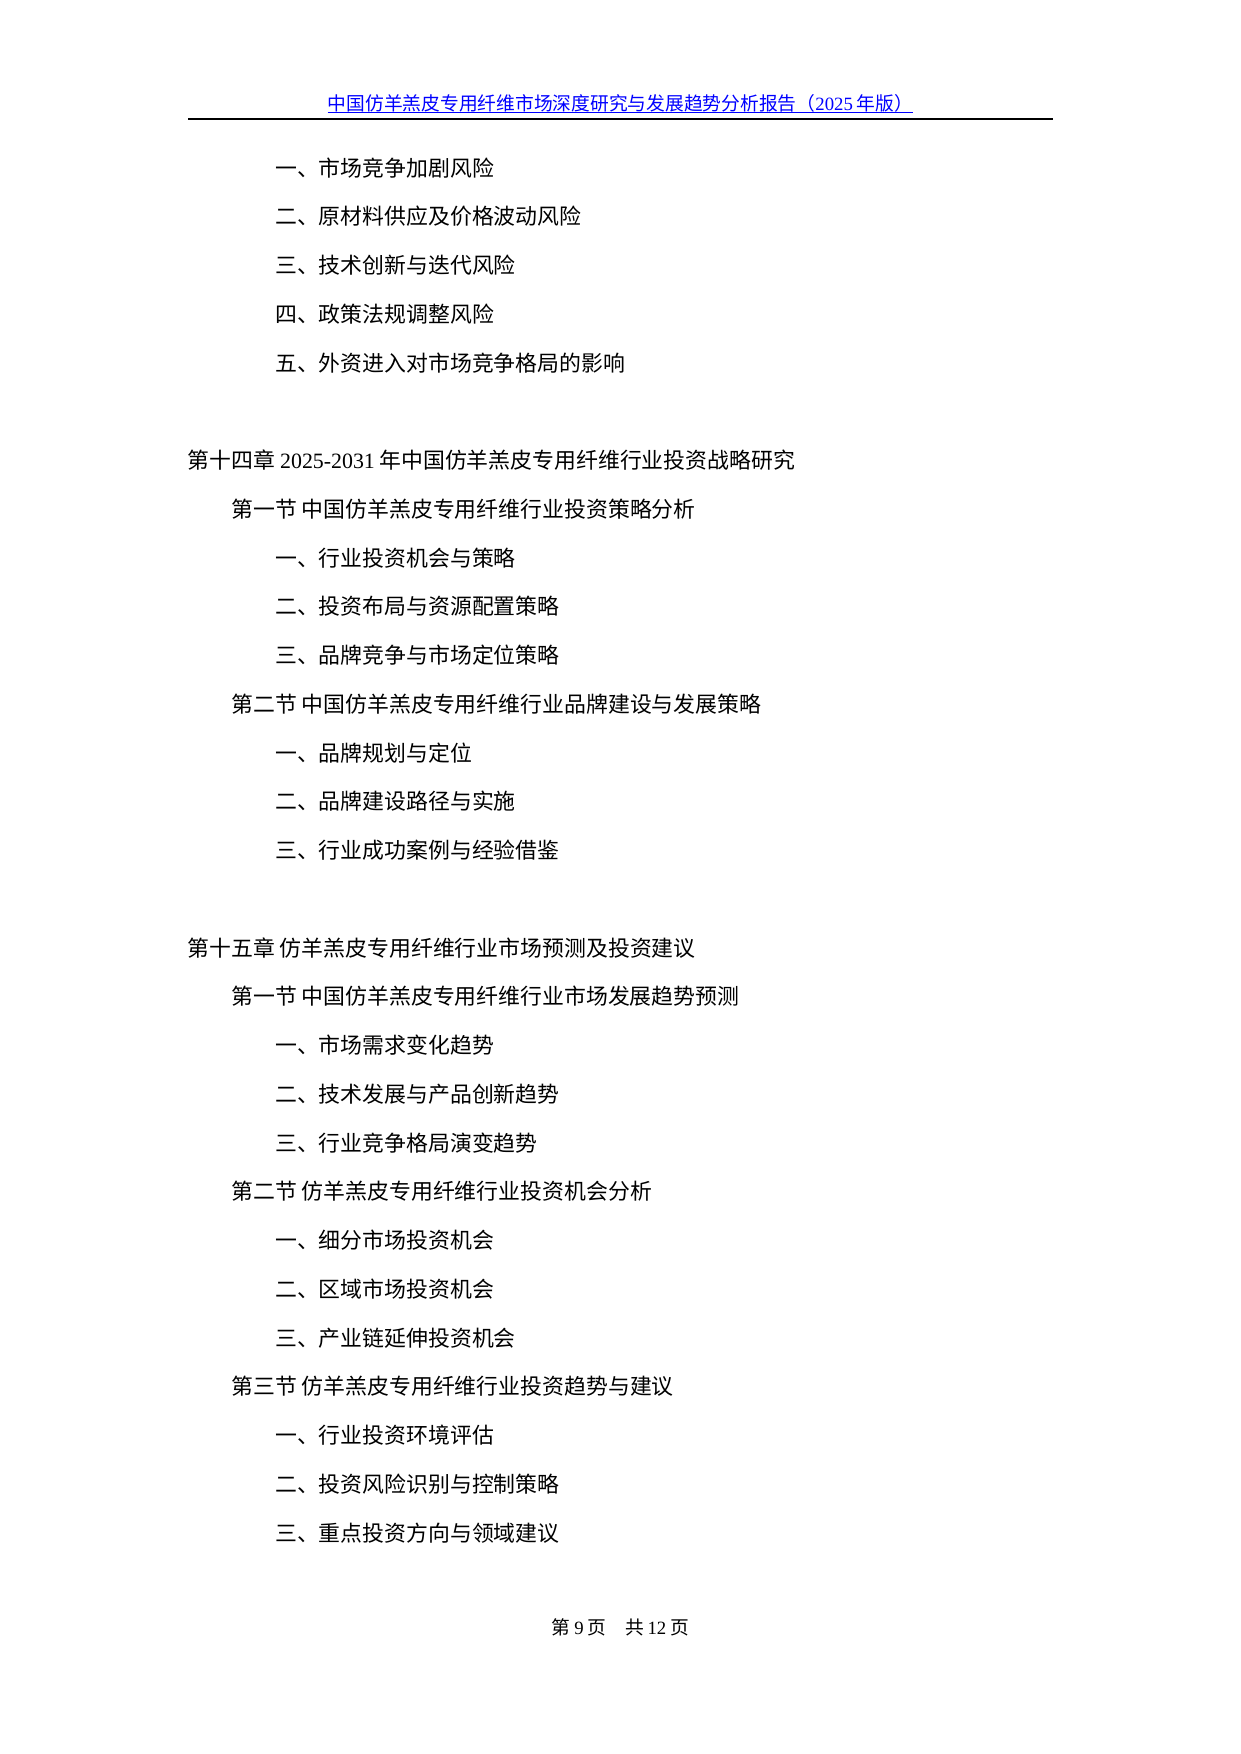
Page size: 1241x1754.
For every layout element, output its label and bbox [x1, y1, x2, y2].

text [187, 150, 1053, 1548]
